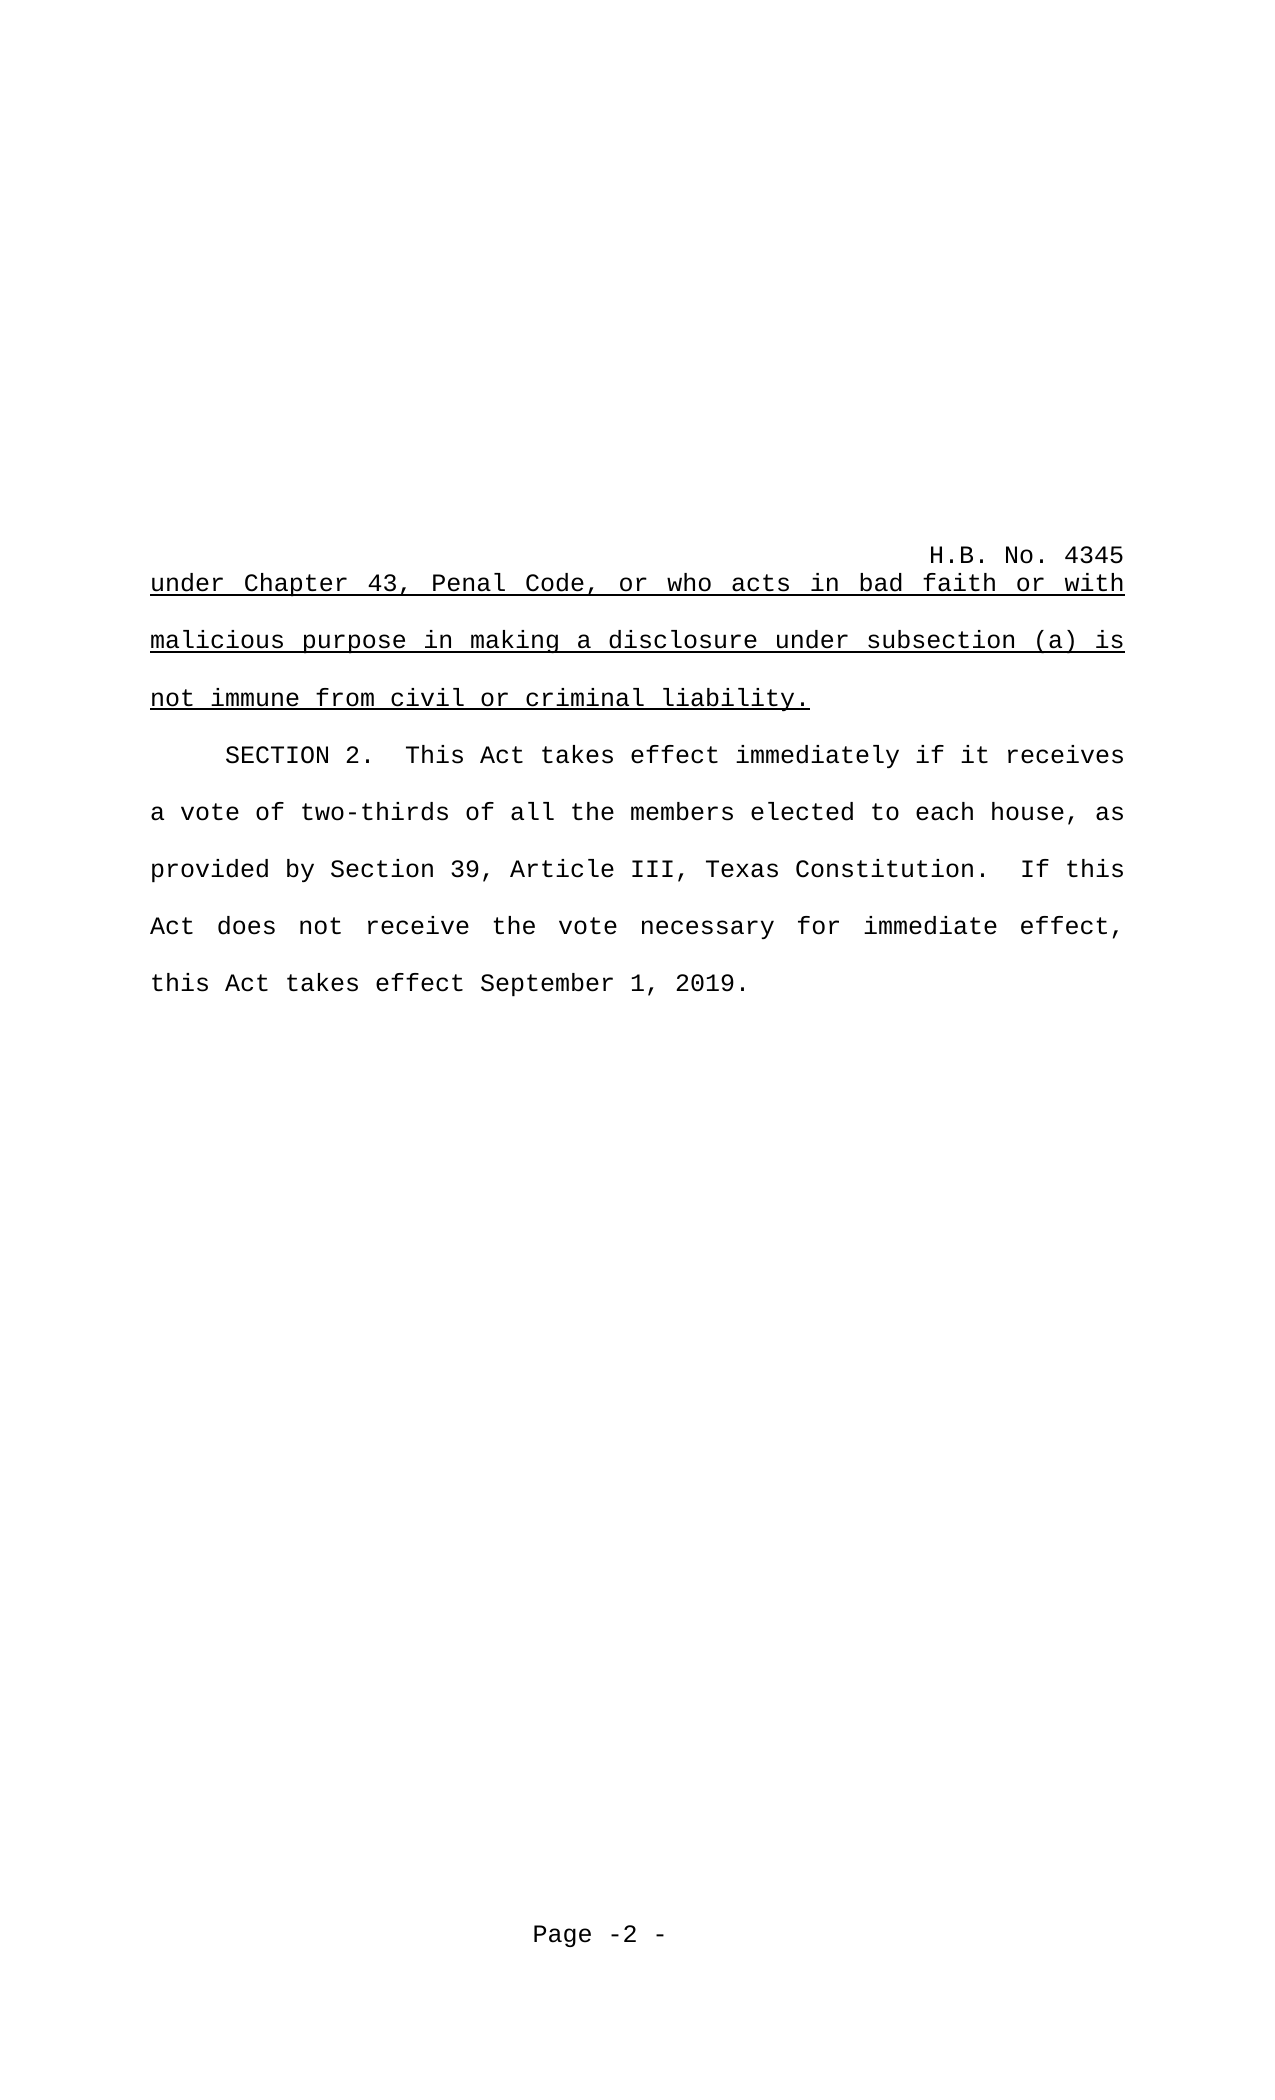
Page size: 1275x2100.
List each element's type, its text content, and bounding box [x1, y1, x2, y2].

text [150, 571, 1125, 594]
text SECTION 2. This Act takes effect immediately if it receives a vote of two-thirds of all the members elected to each house, as provided by Section 39, Article III, Texas Constitution. If this Act does not receive the vote necessary for immediate effect, this Act takes effect September 1, 2019. [150, 742, 1125, 999]
